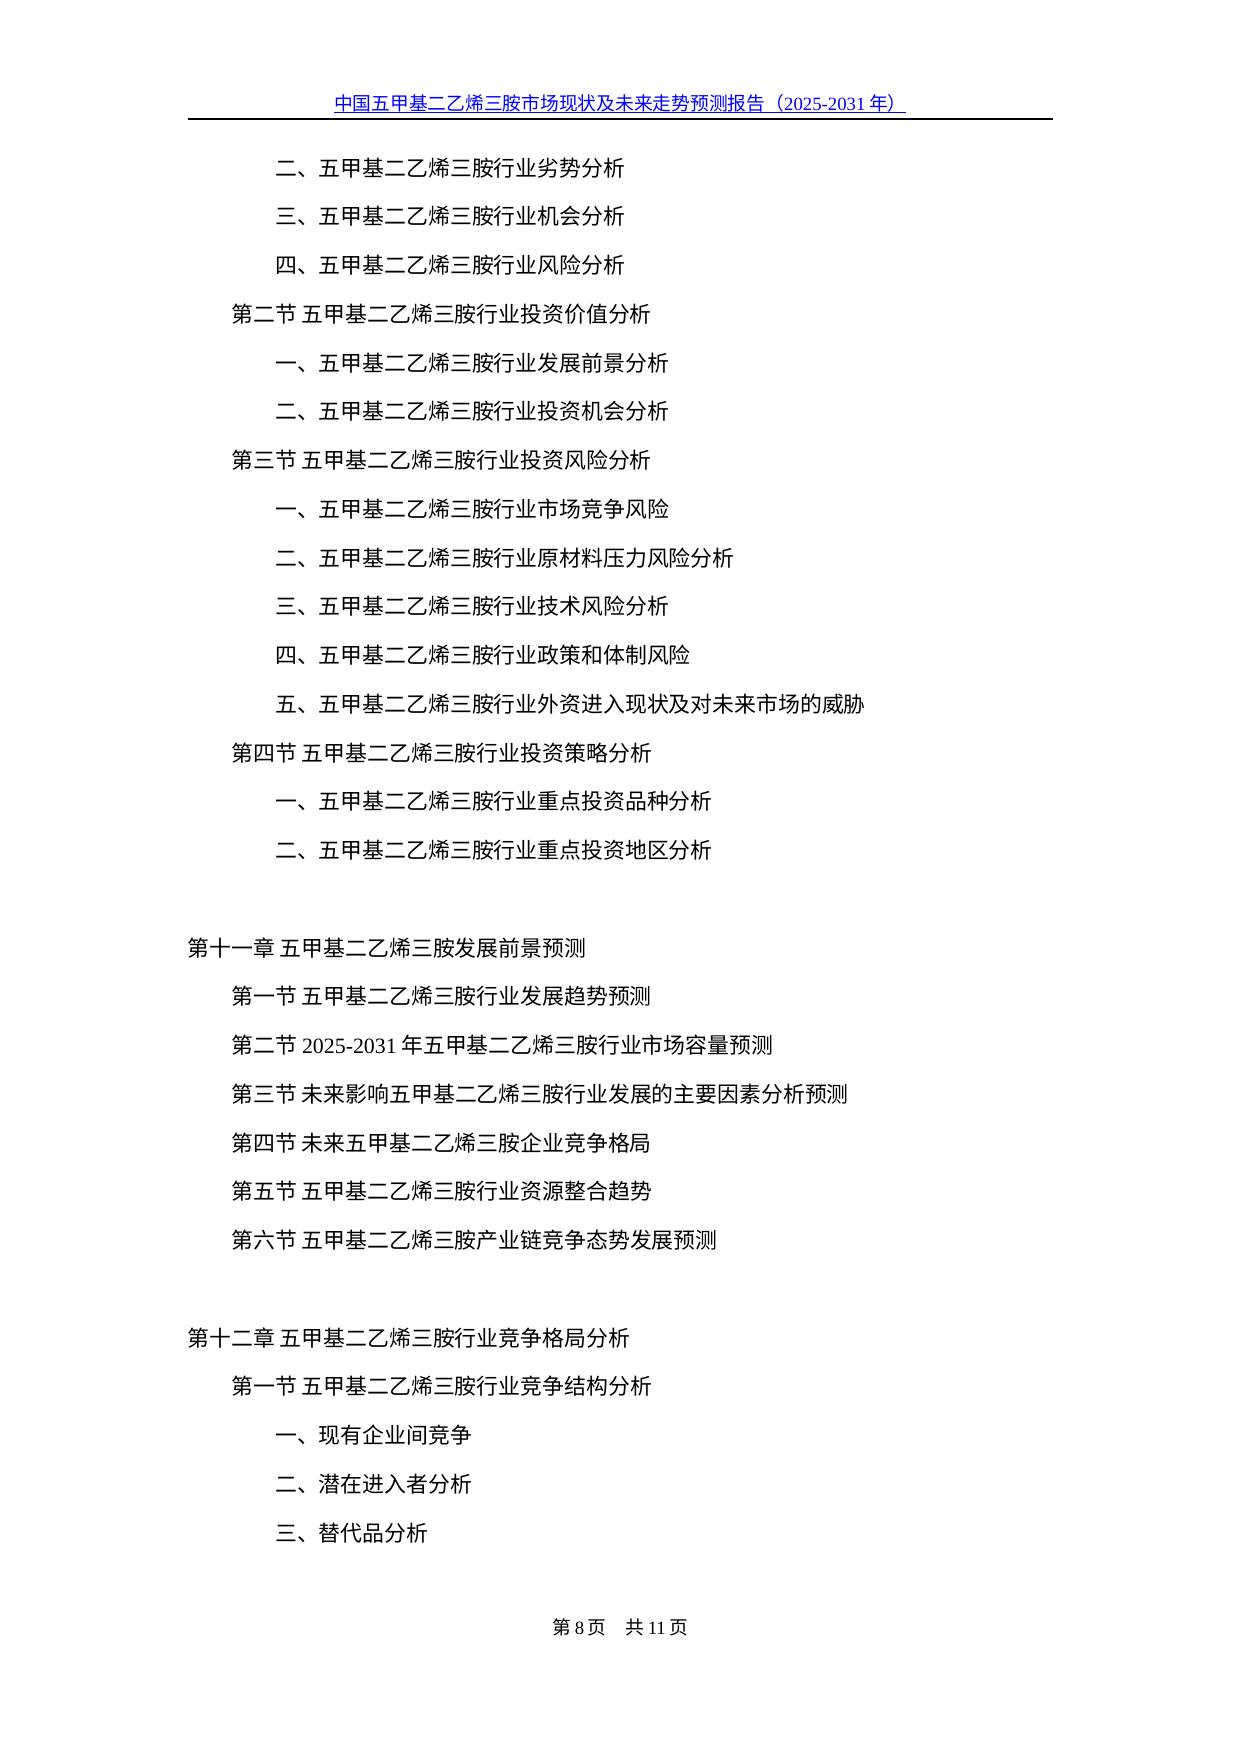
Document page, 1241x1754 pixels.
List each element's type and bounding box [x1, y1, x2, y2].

text [187, 150, 1053, 1548]
